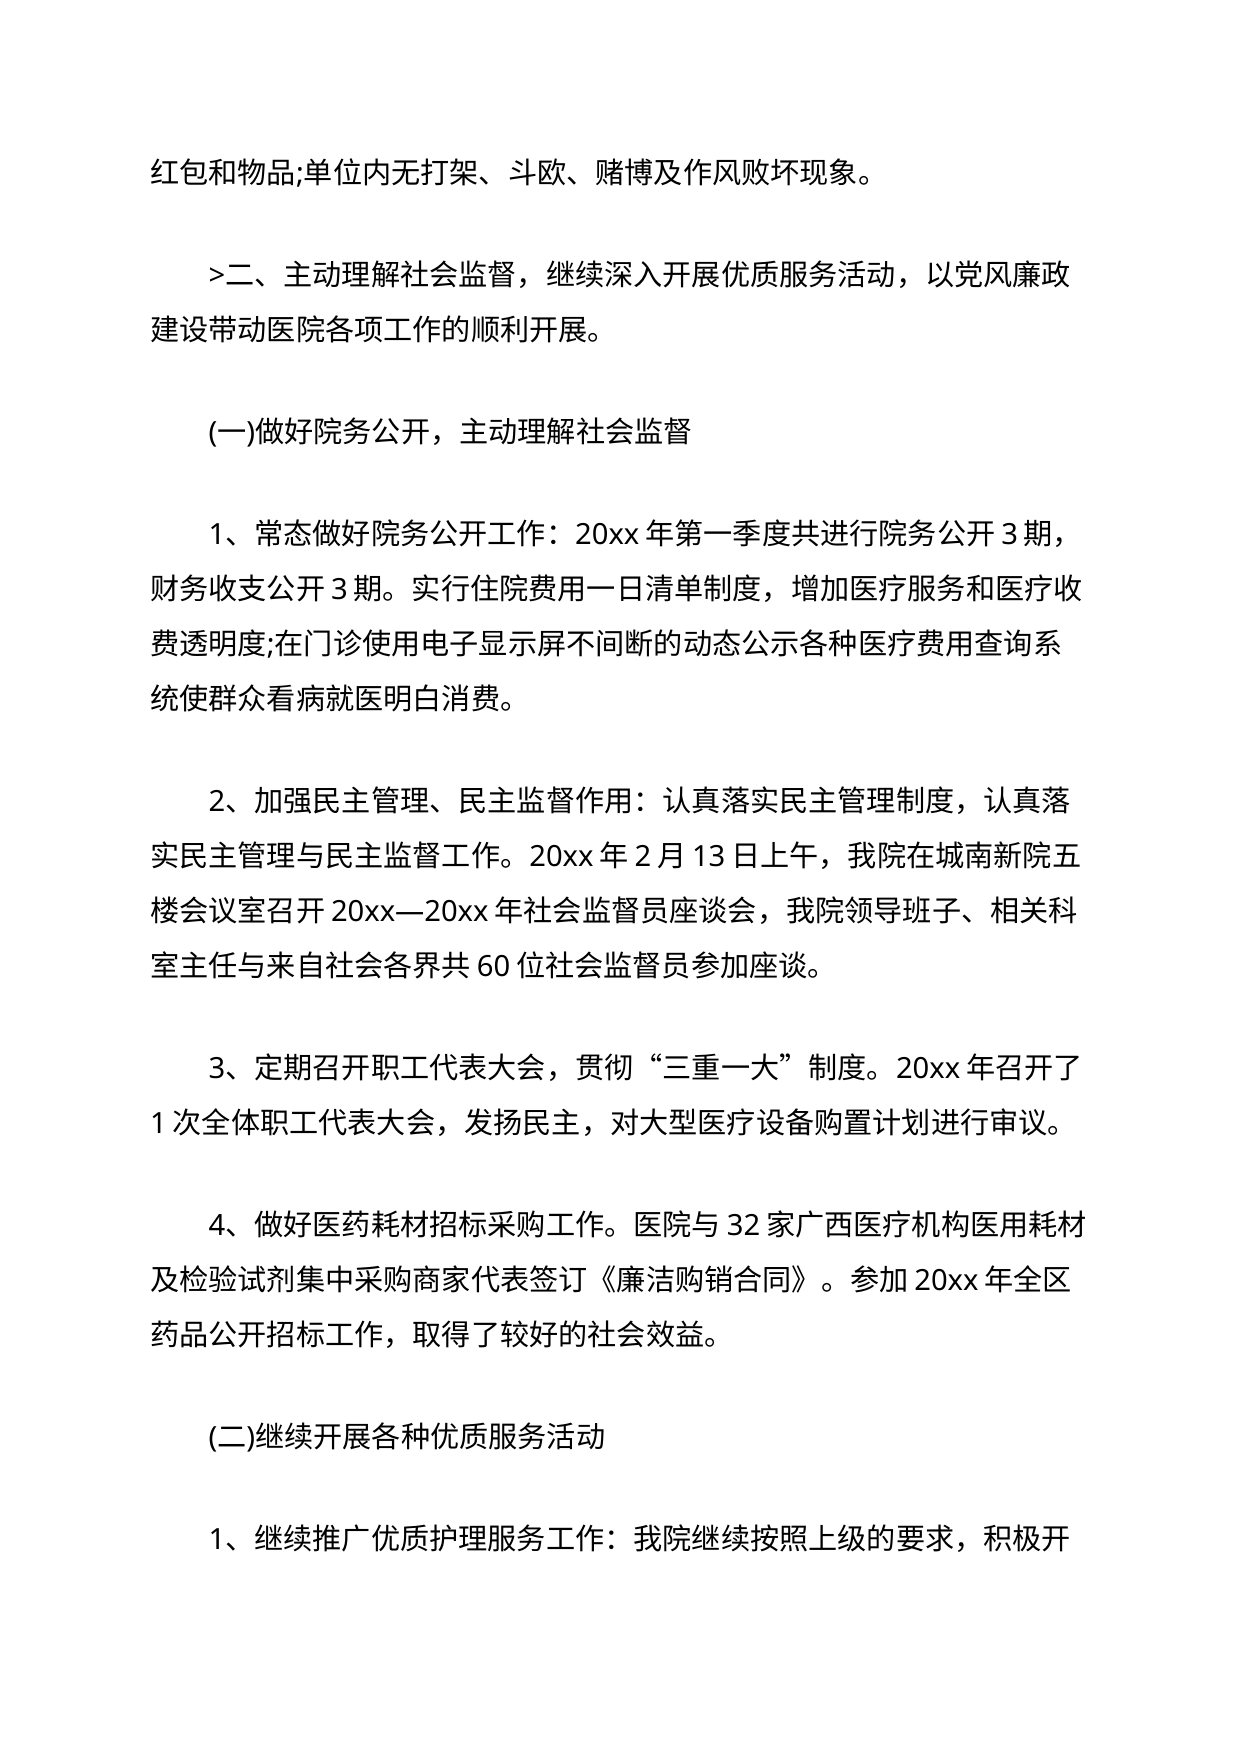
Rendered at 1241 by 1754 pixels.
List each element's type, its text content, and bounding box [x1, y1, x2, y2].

text 1、常态做好院务公开工作：20xx年第一季度共进行院务公开3期，财务收支公开3期。实行住院费用一日清单制度，增加医疗服务和医疗收费透明度;在门诊使用电子显示屏不间断的动态公示各种医疗费用查询系统使群众看病就医明白消费。 [150, 511, 1090, 718]
text 3、定期召开职工代表大会，贯彻“三重一大”制度。20xx年召开了1次全体职工代表大会，发扬民主，对大型医疗设备购置计划进行审议。 [150, 1044, 1090, 1142]
text (二)继续开展各种优质服务活动 [150, 1413, 1090, 1456]
text 2、加强民主管理、民主监督作用：认真落实民主管理制度，认真落实民主管理与民主监督工作。20xx年2月13日上午，我院在城南新院五楼会议室召开20xx—20xx年社会监督员座谈会，我院领导班子、相关科室主任与来自社会各界共60位社会监督员参加座谈。 [150, 777, 1090, 985]
text >二、主动理解社会监督，继续深入开展优质服务活动，以党风廉政建设带动医院各项工作的顺利开展。 [150, 252, 1090, 349]
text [150, 150, 1090, 192]
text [150, 1515, 1090, 1558]
text 4、做好医药耗材招标采购工作。医院与32家广西医疗机构医用耗材及检验试剂集中采购商家代表签订《廉洁购销合同》。参加20xx年全区药品公开招标工作，取得了较好的社会效益。 [150, 1201, 1090, 1354]
text (一)做好院务公开，主动理解社会监督 [150, 409, 1090, 451]
